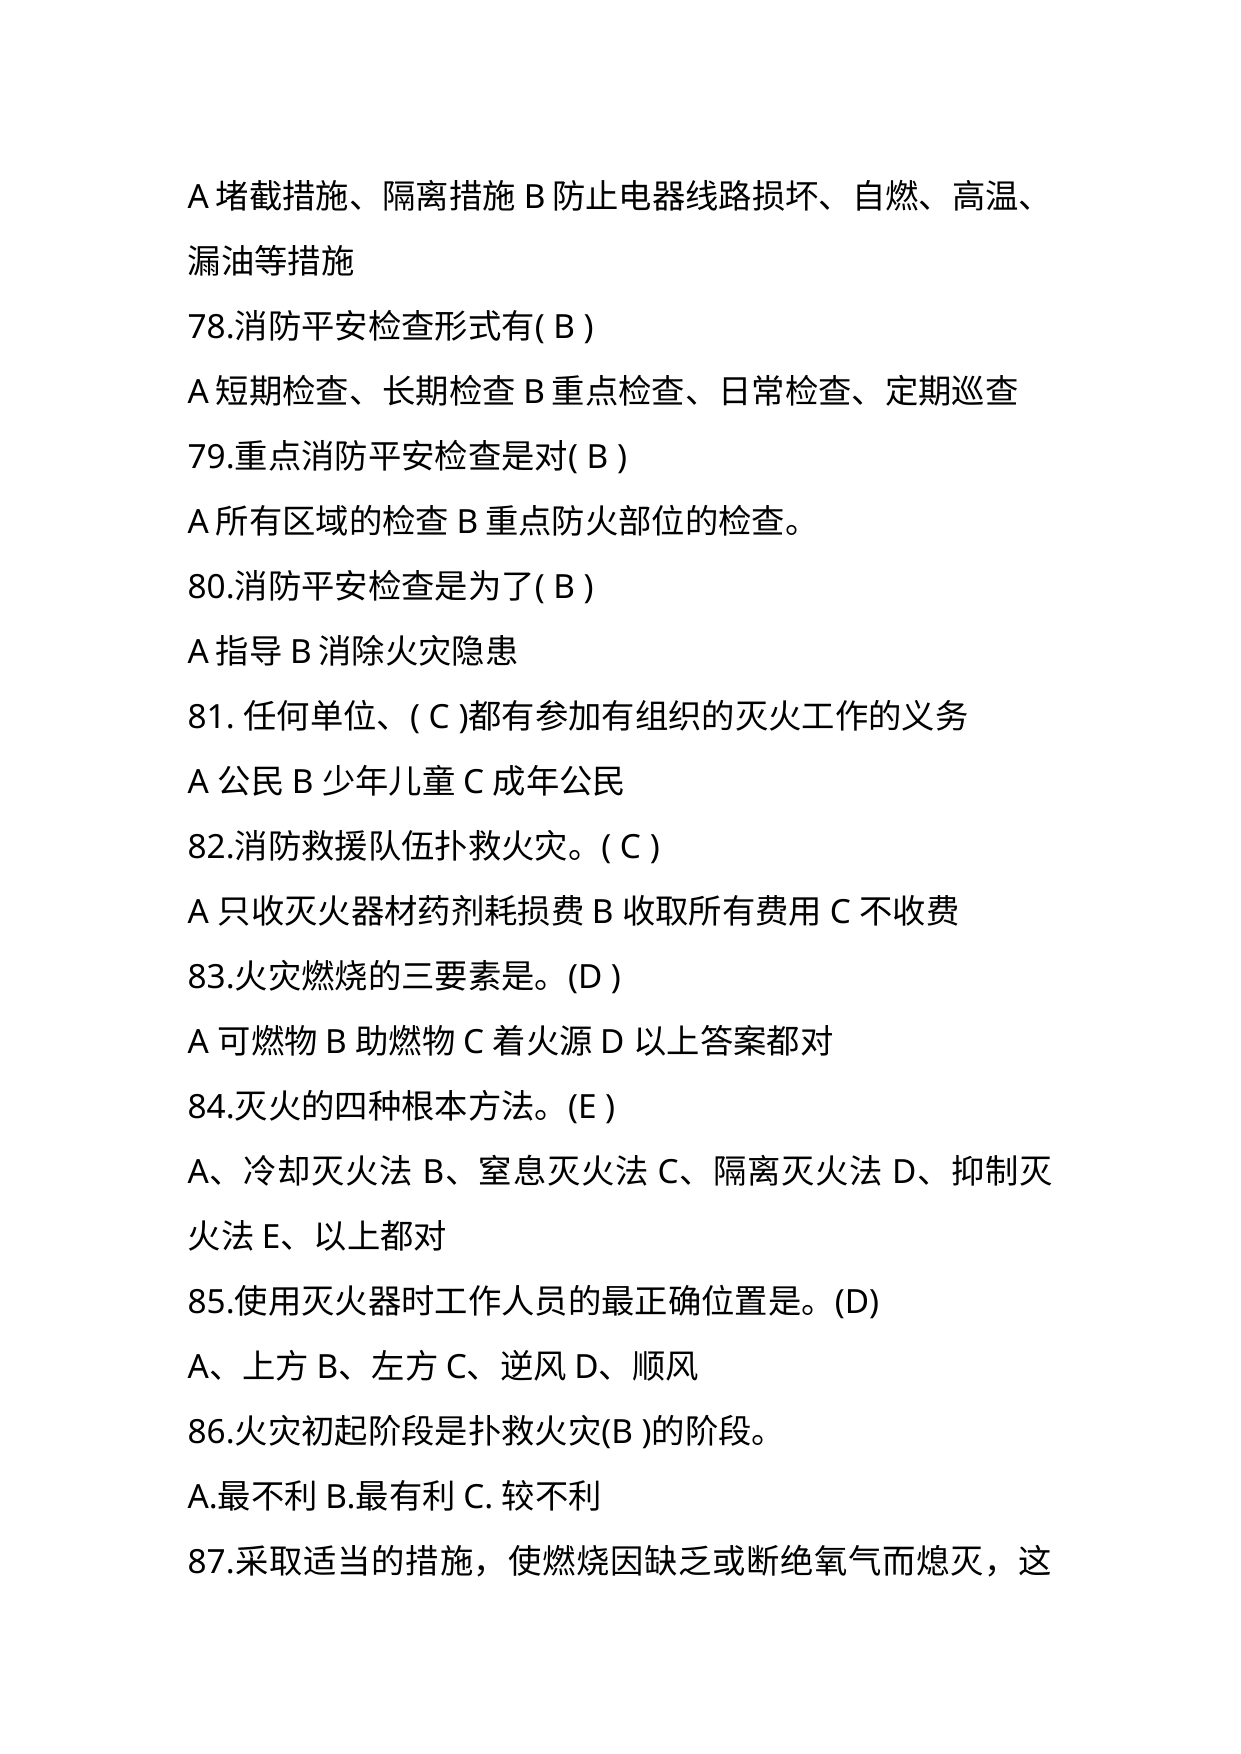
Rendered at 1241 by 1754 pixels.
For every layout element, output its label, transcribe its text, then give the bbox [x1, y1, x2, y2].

text 78.消防平安检查形式有( B ) [187, 292, 1053, 357]
text A、上方 B、左方 C、逆风 D、顺风 [187, 1332, 1053, 1397]
text 80.消防平安检查是为了( B ) [187, 552, 1053, 617]
text A 公民 B 少年儿童 C 成年公民 [187, 747, 1053, 812]
text A.最不利 B.最有利 C. 较不利 [187, 1462, 1053, 1527]
text 82.消防救援队伍扑救火灾。( C ) [187, 812, 1053, 877]
text A 只收灭火器材药剂耗损费 B 收取所有费用 C 不收费 [187, 877, 1053, 942]
text 79.重点消防平安检查是对( B ) [187, 422, 1053, 487]
text A、冷却灭火法 B、窒息灭火法 C、隔离灭火法 D、抑制灭火法 E、以上都对 [187, 1137, 1053, 1267]
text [187, 1527, 1053, 1592]
text 85.使用灭火器时工作人员的最正确位置是。(D) [187, 1267, 1053, 1332]
text 83.火灾燃烧的三要素是。(D ) [187, 942, 1053, 1007]
text 84.灭火的四种根本方法。(E ) [187, 1072, 1053, 1137]
text A短期检查、长期检查 B重点检查、日常检查、定期巡查 [187, 357, 1053, 422]
text A 可燃物 B 助燃物 C 着火源 D 以上答案都对 [187, 1007, 1053, 1072]
text 81. 任何单位、( C )都有参加有组织的灭火工作的义务 [187, 682, 1053, 747]
text A所有区域的检查 B重点防火部位的检查。 [187, 487, 1053, 552]
text 86.火灾初起阶段是扑救火灾(B )的阶段。 [187, 1397, 1053, 1462]
text A指导 B消除火灾隐患 [187, 617, 1053, 682]
text A堵截措施、隔离措施 B防止电器线路损坏、自燃、高温、漏油等措施 [187, 162, 1053, 292]
